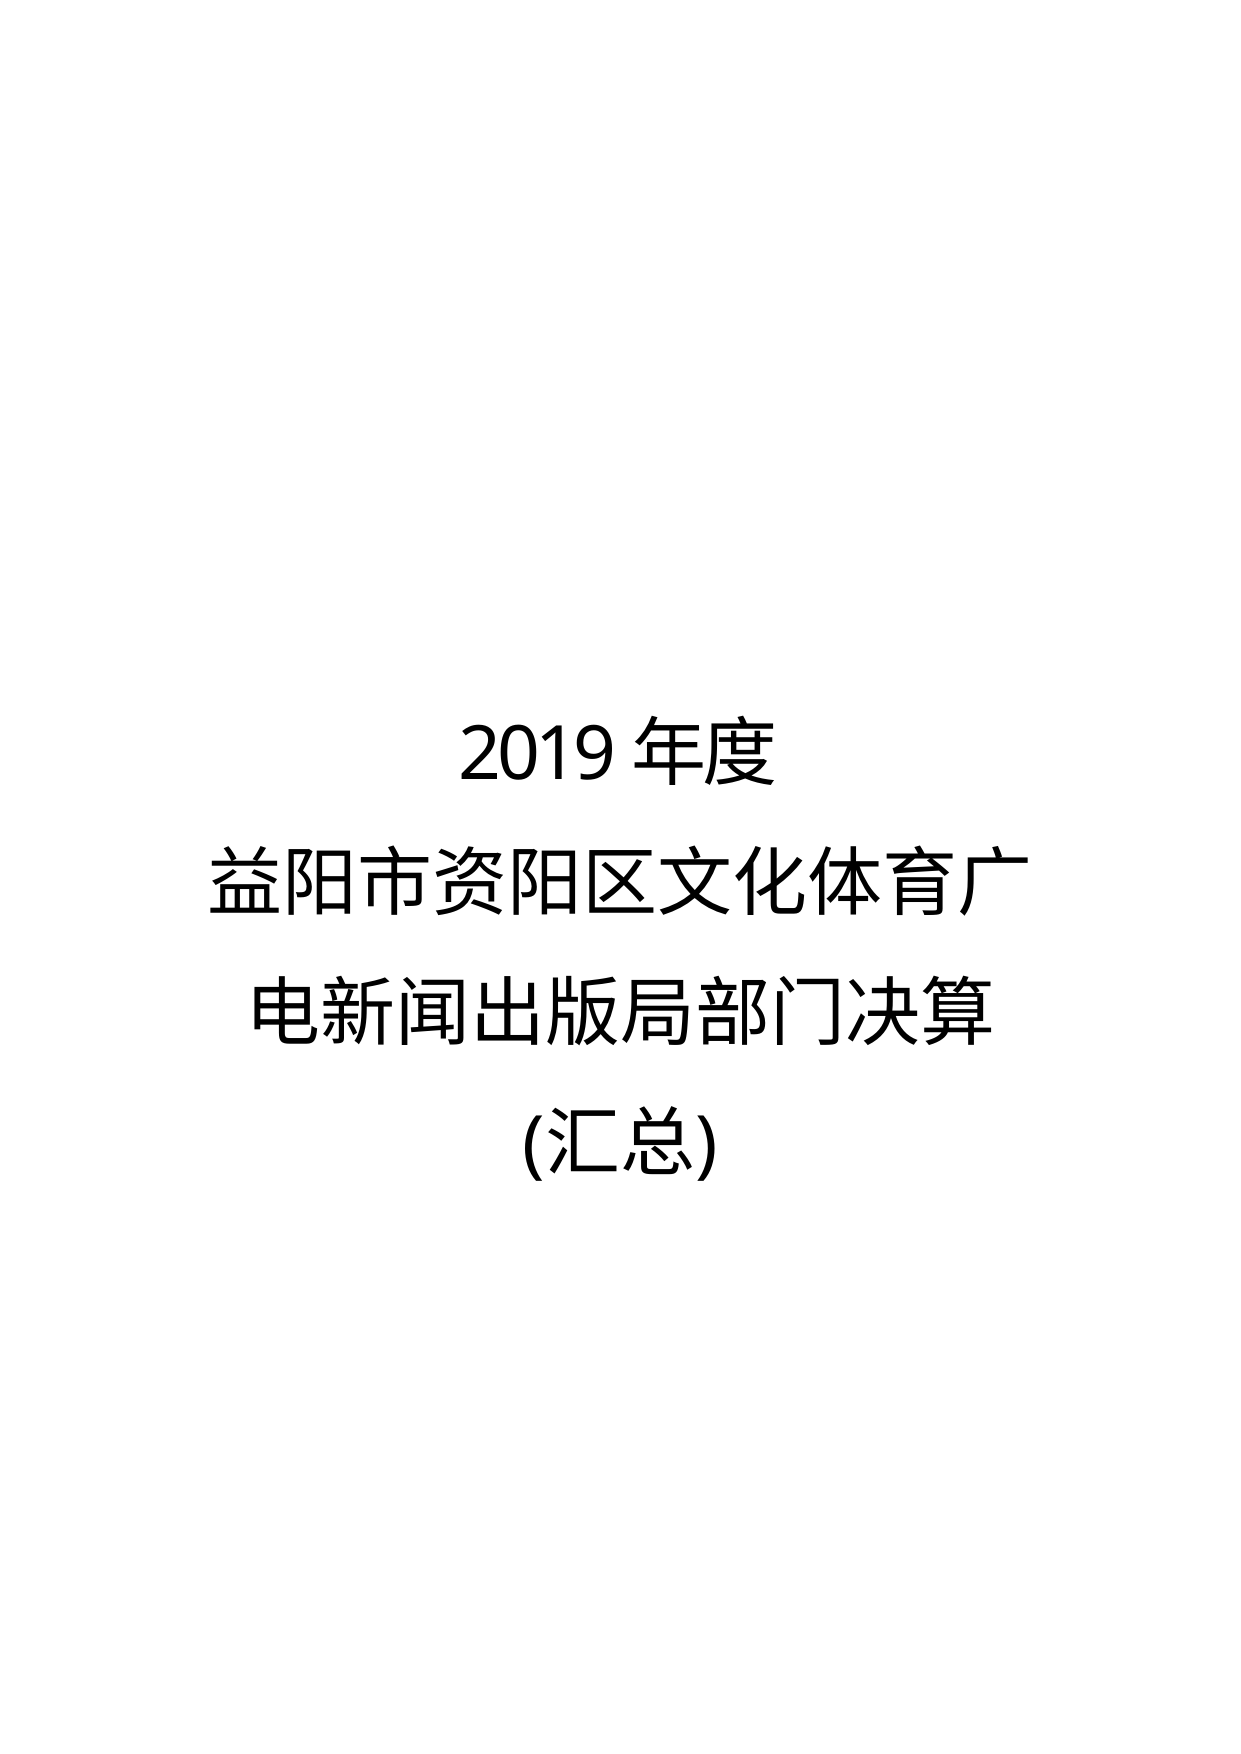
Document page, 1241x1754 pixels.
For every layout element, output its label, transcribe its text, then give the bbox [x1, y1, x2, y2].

text 益阳市资阳区文化体育广电新闻出版局部门决算 [187, 812, 1053, 1072]
text 2019年度 [187, 682, 1053, 812]
text (汇总) [187, 1072, 1053, 1202]
